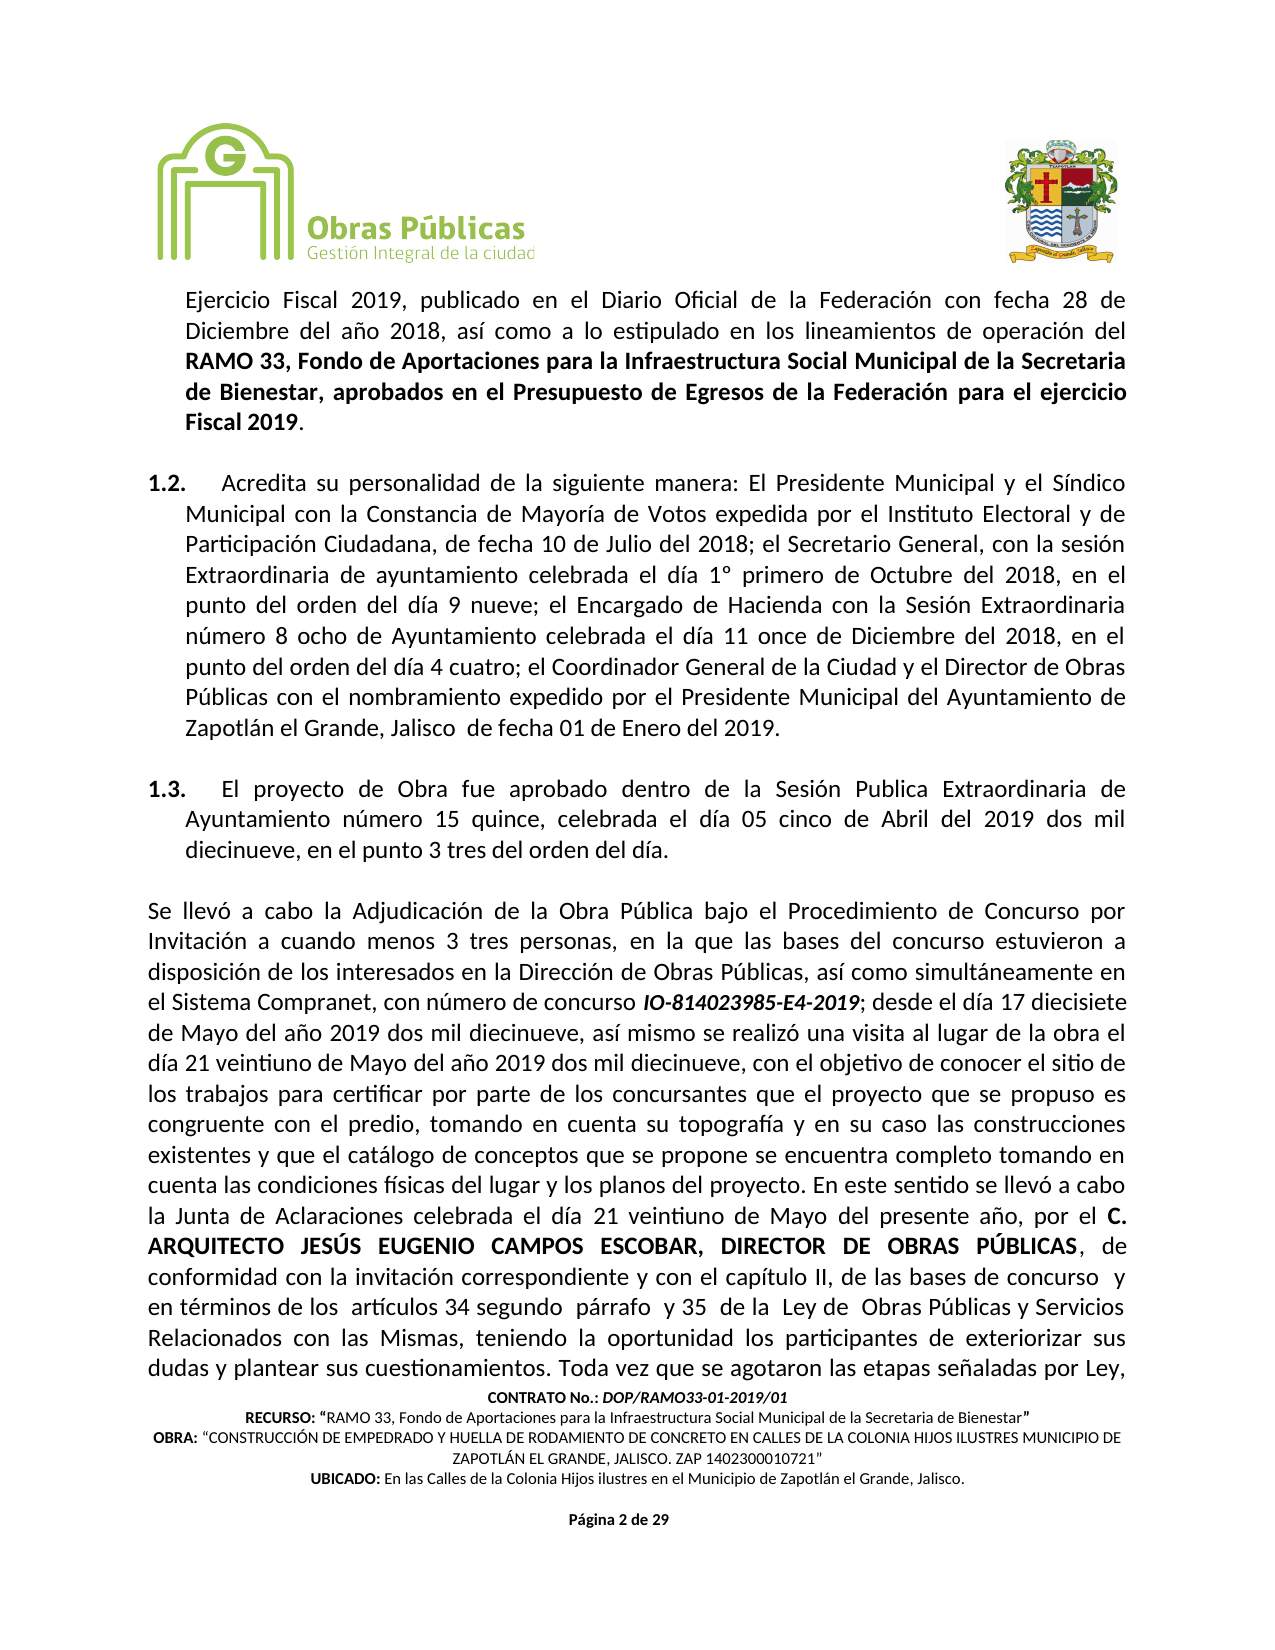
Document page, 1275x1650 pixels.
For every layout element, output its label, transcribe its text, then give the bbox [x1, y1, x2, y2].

picture [1005, 140, 1118, 263]
picture [157, 123, 535, 263]
list El proyecto de Obra fue aprobado dentro de la Sesión Publica Extraordinaria de Ayuntamiento número 15 quince, celebrada el día 05 cinco de Abril del 2019 dos mil diecinueve, en el punto 3 tres del orden del día. [148, 773, 1127, 864]
list Acredita su personalidad de la siguiente manera: El Presidente Municipal y el Síndico Municipal con la Constancia de Mayoría de Votos expedida por el Instituto Electoral y de Participación Ciudadana, de fecha 10 de Julio del 2018; el Secretario General, con la sesión Extraordinaria de ayuntamiento celebrada el día 1º primero de Octubre del 2018, en el punto del orden del día 9 nueve; el Encargado de Hacienda con la Sesión Extraordinaria número 8 ocho de Ayuntamiento celebrada el día 11 once de Diciembre del 2018, en el punto del orden del día 4 cuatro; el Coordinador General de la Ciudad y el Director de Obras Públicas con el nombramiento expedido por el Presidente Municipal del Ayuntamiento de Zapotlán el Grande, Jalisco de fecha 01 de Enero del 2019. [148, 467, 1127, 742]
